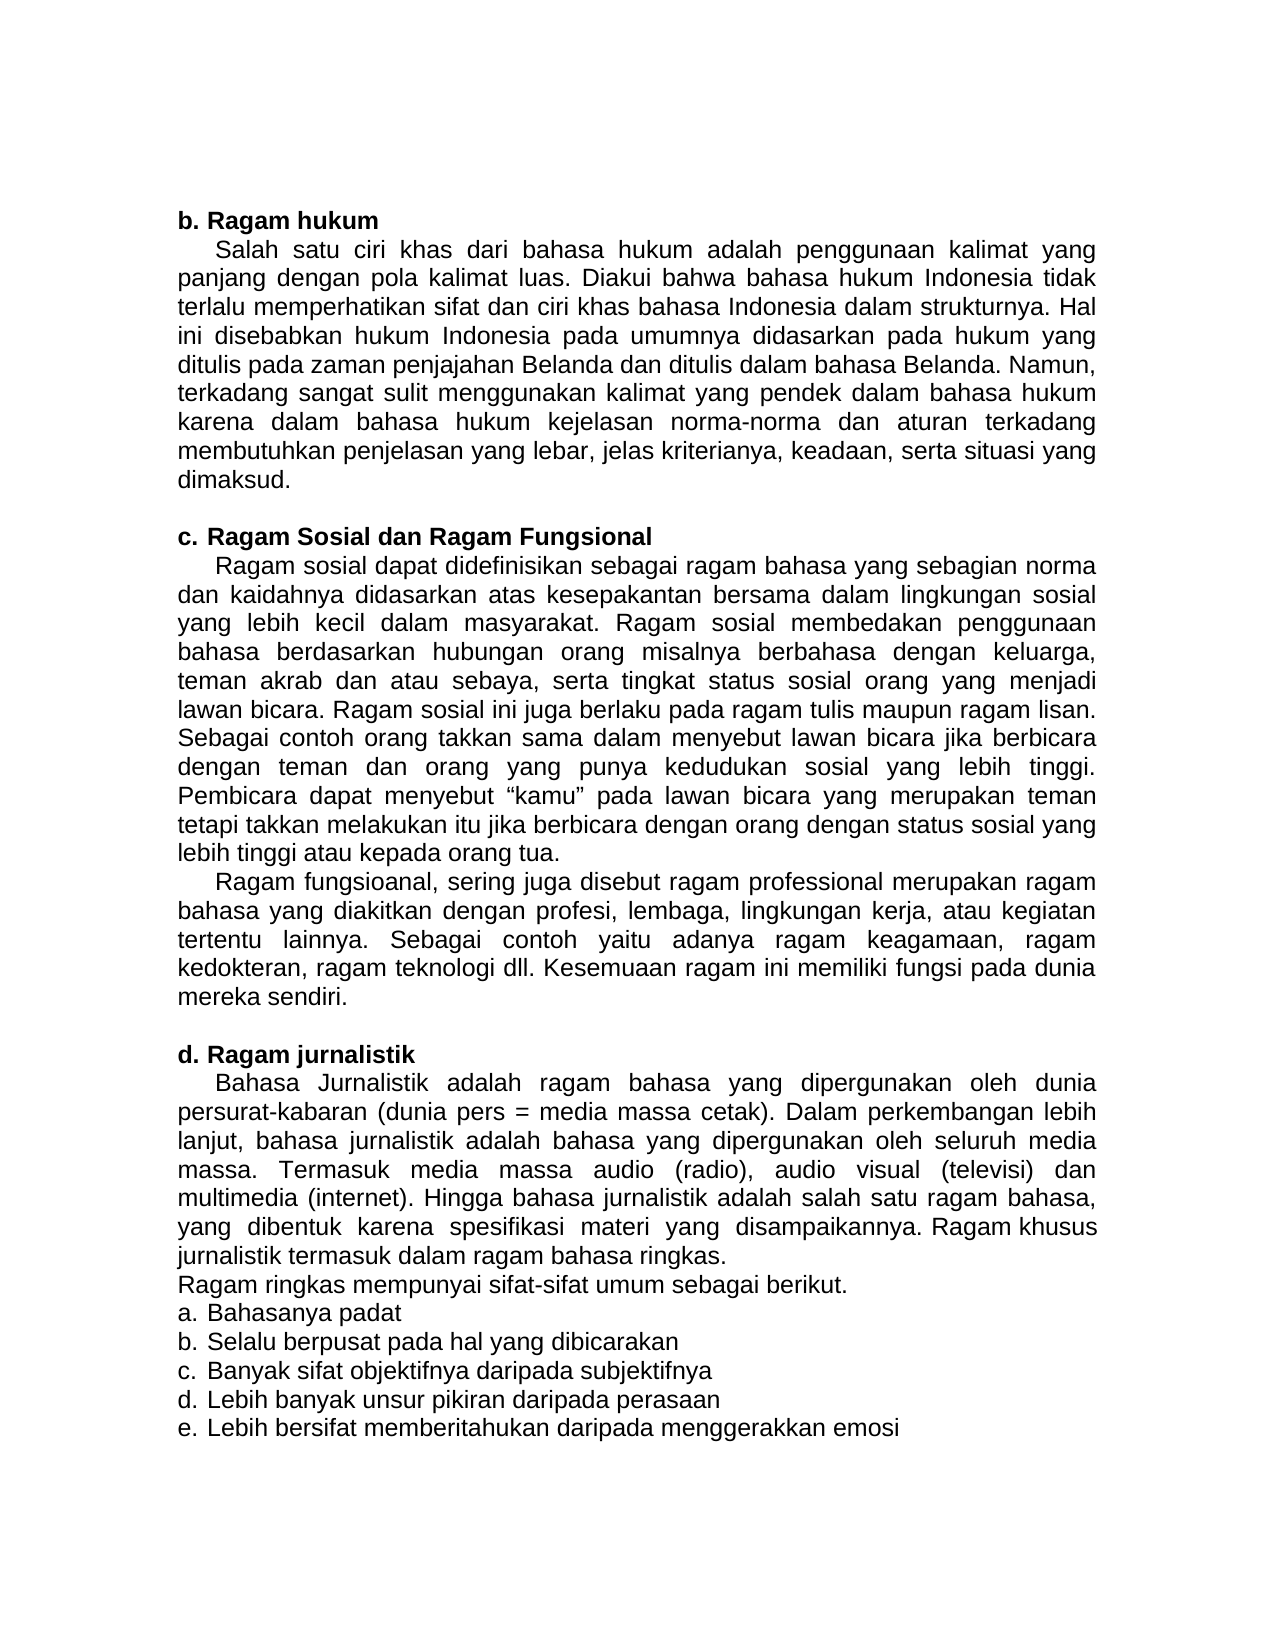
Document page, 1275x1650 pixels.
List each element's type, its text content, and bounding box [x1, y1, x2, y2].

list Ragam hukum [177, 206, 1098, 235]
text Ragam ringkas mempunyai sifat-sifat umum sebagai berikut. [177, 1270, 1098, 1298]
list Banyak sifat objektifnya daripada subjektifnya [177, 1356, 1098, 1385]
text Ragam fungsioanal, sering juga disebut ragam professional merupakan ragam bahasa yang diakitkan dengan profesi, lembaga, lingkungan kerja, atau kegiatan tertentu lainnya. Sebagai contoh yaitu adanya ragam keagamaan, ragam kedokteran, ragam teknologi dll. Kesemuaan ragam ini memiliki fungsi pada dunia mereka sendiri. [177, 867, 1098, 1011]
list Bahasanya padat [177, 1298, 1098, 1327]
text Ragam sosial dapat didefinisikan sebagai ragam bahasa yang sebagian norma dan kaidahnya didasarkan atas kesepakantan bersama dalam lingkungan sosial yang lebih kecil dalam masyarakat. Ragam sosial membedakan penggunaan bahasa berdasarkan hubungan orang misalnya berbahasa dengan keluarga, teman akrab dan atau sebaya, serta tingkat status sosial orang yang menjadi lawan bicara. Ragam sosial ini juga berlaku pada ragam tulis maupun ragam lisan. Sebagai contoh orang takkan sama dalam menyebut lawan bicara jika berbicara dengan teman dan orang yang punya kedudukan sosial yang lebih tinggi. Pembicara dapat menyebut “kamu” pada lawan bicara yang merupakan teman tetapi takkan melakukan itu jika berbicara dengan orang dengan status sosial yang lebih tinggi atau kepada orang tua. [177, 551, 1098, 867]
text Bahasa Jurnalistik adalah ragam bahasa yang dipergunakan oleh dunia persurat-kabaran (dunia pers = media massa cetak). Dalam perkembangan lebih lanjut, bahasa jurnalistik adalah bahasa yang dipergunakan oleh seluruh media massa. Termasuk media massa audio (radio), audio visual (televisi) dan multimedia (internet). Hingga bahasa jurnalistik adalah salah satu ragam bahasa, yang dibentuk karena spesifikasi materi yang disampaikannya. Ragam khusus jurnalistik termasuk dalam ragam bahasa ringkas. [177, 1068, 1098, 1270]
list Ragam jurnalistik [177, 1040, 1098, 1068]
list Lebih bersifat memberitahukan daripada menggerakkan emosi [177, 1413, 1098, 1442]
list Lebih banyak unsur pikiran daripada perasaan [177, 1385, 1098, 1413]
list Ragam Sosial dan Ragam Fungsional [177, 522, 1098, 551]
text Salah satu ciri khas dari bahasa hukum adalah penggunaan kalimat yang panjang dengan pola kalimat luas. Diakui bahwa bahasa hukum Indonesia tidak terlalu memperhatikan sifat dan ciri khas bahasa Indonesia dalam strukturnya. Hal ini disebabkan hukum Indonesia pada umumnya didasarkan pada hukum yang ditulis pada zaman penjajahan Belanda dan ditulis dalam bahasa Belanda. Namun, terkadang sangat sulit menggunakan kalimat yang pendek dalam bahasa hukum karena dalam bahasa hukum kejelasan norma-norma dan aturan terkadang membutuhkan penjelasan yang lebar, jelas kriterianya, keadaan, serta situasi yang dimaksud. [177, 235, 1098, 493]
list Selalu berpusat pada hal yang dibicarakan [177, 1327, 1098, 1356]
